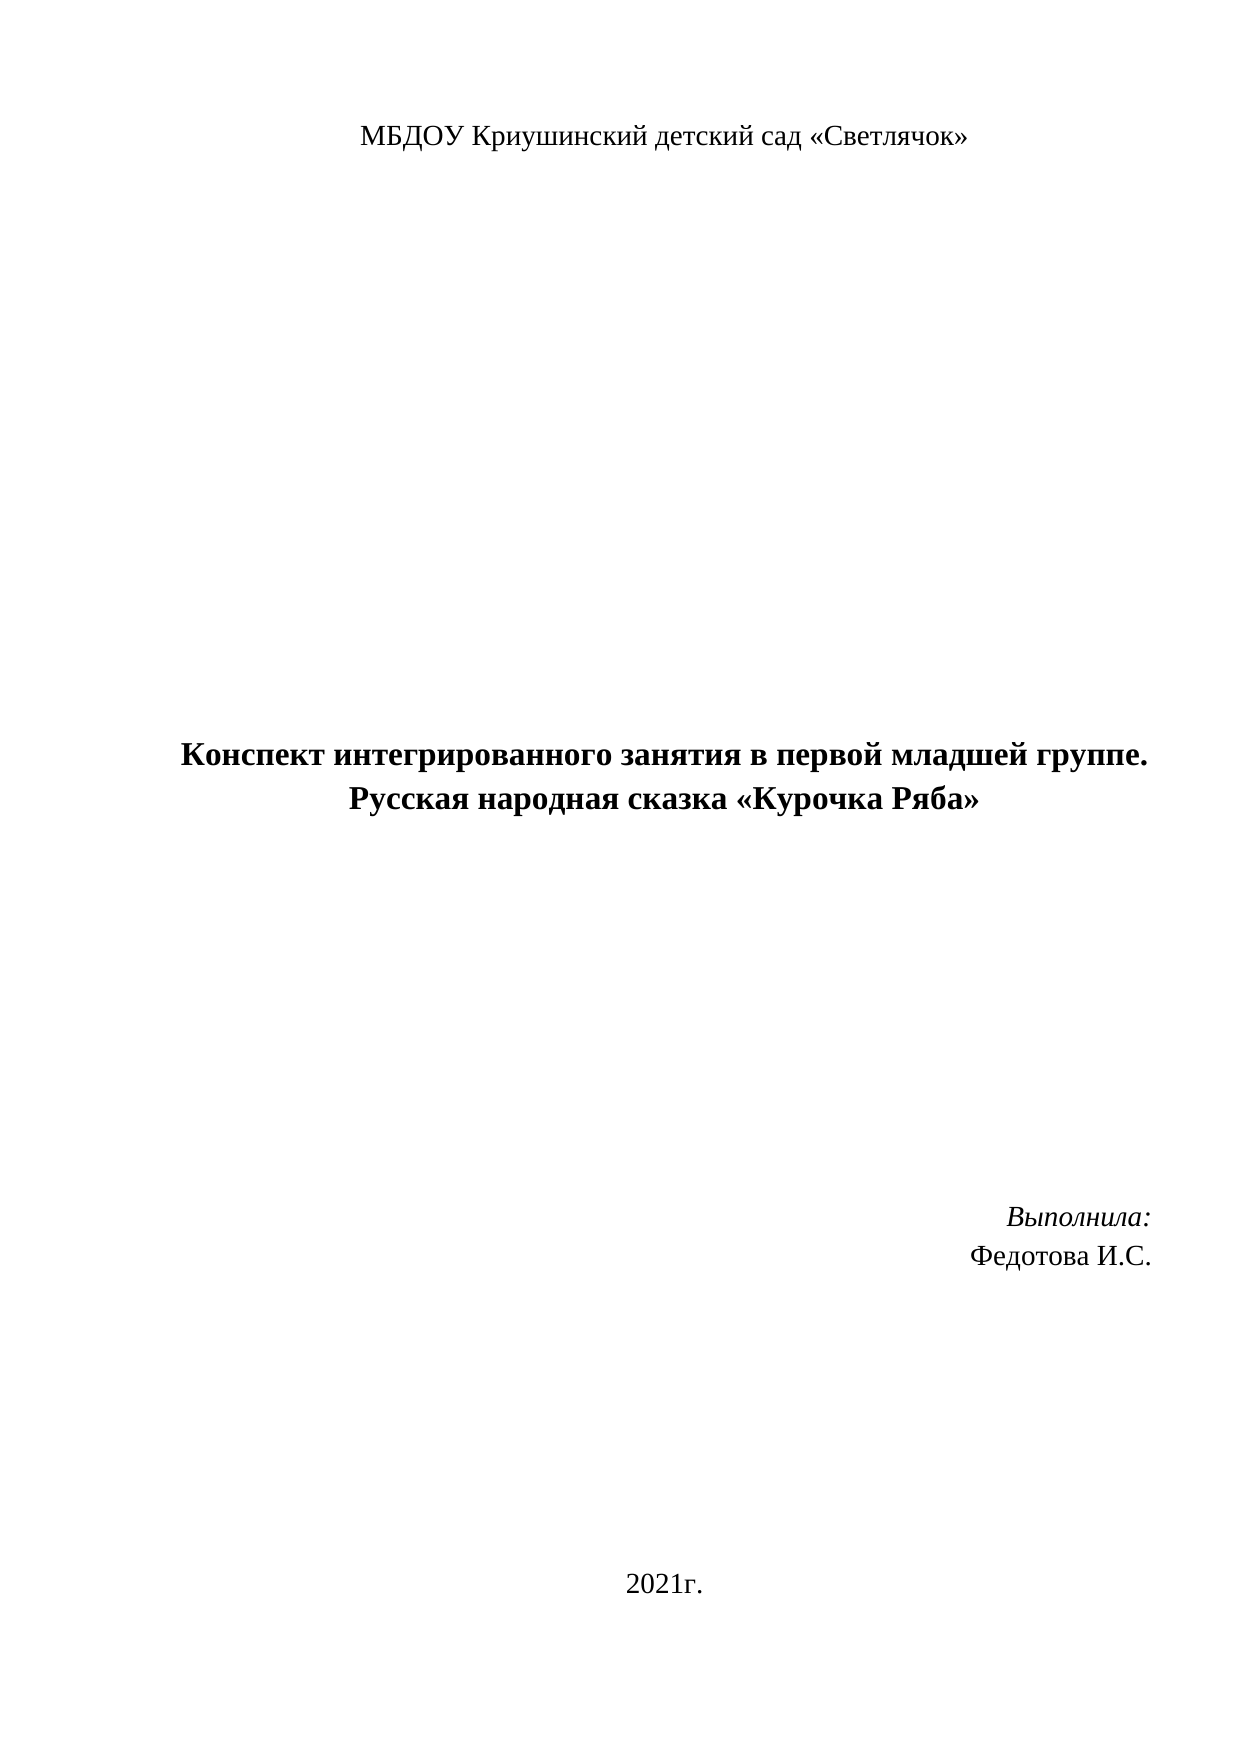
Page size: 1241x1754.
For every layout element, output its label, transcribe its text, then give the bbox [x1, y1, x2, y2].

text Конспект интегрированного занятия в первой младшей группе. Русская народная сказка «Курочка Ряба» [177, 734, 1152, 816]
text Выполнила: Федотова И.С. [177, 1199, 1152, 1303]
text МБДОУ Криушинский детский сад «Светлячок» [177, 118, 1152, 152]
text 2021г. [177, 1566, 1152, 1599]
